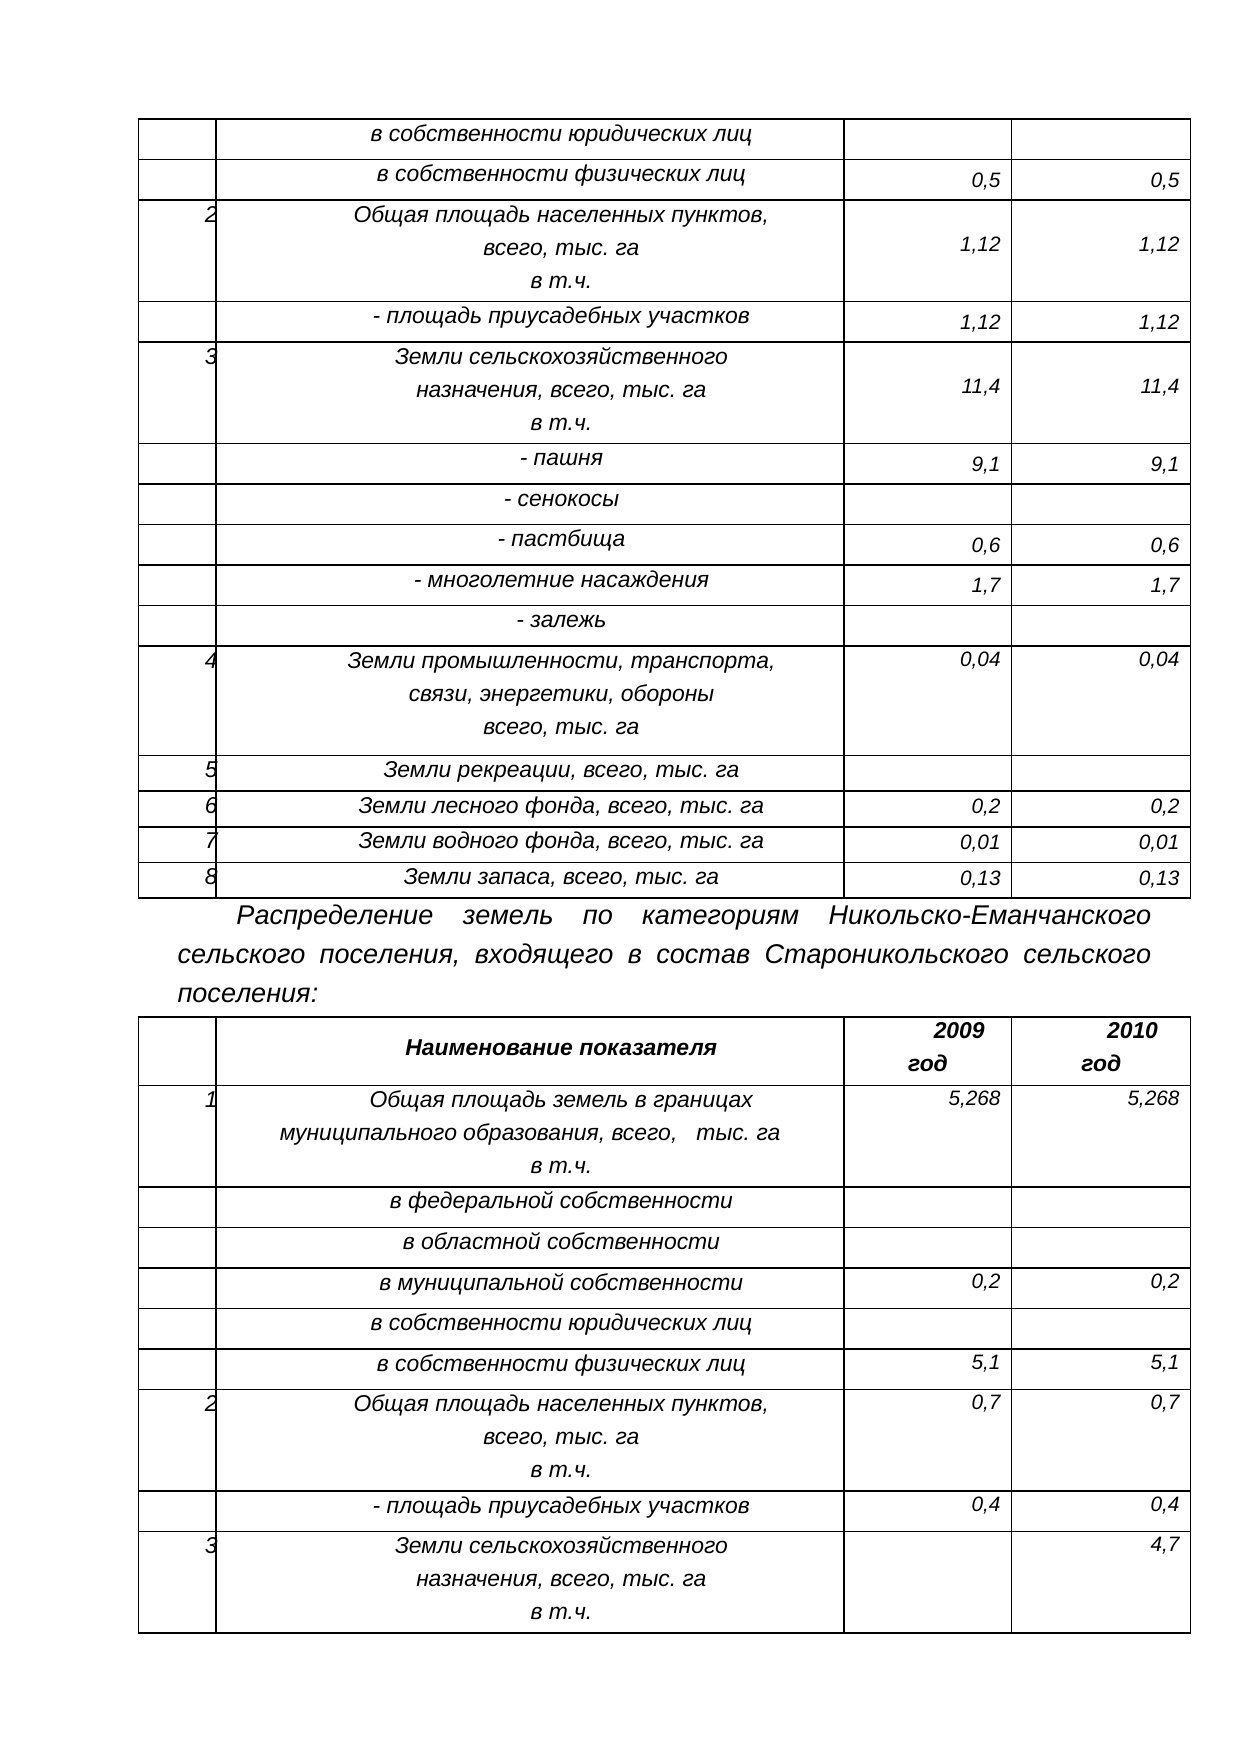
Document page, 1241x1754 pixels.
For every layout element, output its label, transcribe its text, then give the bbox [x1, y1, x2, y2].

table_cell [845, 1228, 1011, 1267]
table_cell 5,268 [845, 1086, 1011, 1186]
table_cell 0,04 [845, 647, 1011, 755]
table_cell 0,4 [1012, 1492, 1190, 1531]
table_cell 0,6 [845, 525, 1011, 564]
table_cell [1012, 606, 1190, 645]
table_cell 0,13 [845, 863, 1011, 897]
table_cell [1012, 1228, 1190, 1267]
table_cell - залежь [217, 606, 843, 645]
table_cell [139, 1228, 215, 1267]
table_cell [139, 525, 215, 564]
table_cell 0,5 [1012, 160, 1190, 199]
table_cell 5,1 [1012, 1350, 1190, 1388]
table_header [139, 1018, 215, 1084]
table_cell 0,7 [1012, 1390, 1190, 1490]
table_cell 0,6 [1012, 525, 1190, 564]
table_cell 1,7 [1012, 566, 1190, 605]
table_cell - пастбища [217, 525, 843, 564]
table_cell 9,1 [1012, 444, 1190, 483]
table_cell 0,7 [845, 1390, 1011, 1490]
table_cell - площадь приусадебных участков [217, 302, 843, 341]
table_cell 0,2 [1012, 1269, 1190, 1307]
table_cell [845, 485, 1011, 524]
table_header Наименование показателя [217, 1018, 843, 1084]
table_cell 2 [139, 201, 215, 301]
table_cell Земли запаса, всего, тыс. га [217, 863, 843, 897]
table_cell 0,13 [1012, 863, 1190, 897]
table_cell 8 [139, 863, 215, 897]
table_cell 11,4 [1012, 343, 1190, 443]
table_cell [845, 756, 1011, 790]
table_cell 0,01 [1012, 828, 1190, 862]
table_header 2010 год [1012, 1018, 1190, 1084]
table_header 2009 год [845, 1018, 1011, 1084]
table_cell [139, 444, 215, 483]
table_cell [845, 1309, 1011, 1348]
table_cell 0,2 [1012, 792, 1190, 826]
table_cell Земли водного фонда, всего, тыс. га [217, 828, 843, 862]
table_cell в собственности физических лиц [217, 160, 843, 199]
table_cell Земли лесного фонда, всего, тыс. га [217, 792, 843, 826]
table_cell [139, 1492, 215, 1531]
table_cell Общая площадь населенных пунктов, всего, тыс. га в т.ч. [217, 1390, 843, 1490]
table_cell [1012, 485, 1190, 524]
table_cell 1,12 [1012, 201, 1190, 301]
table_cell Земли рекреации, всего, тыс. га [217, 756, 843, 790]
table_cell 5,268 [1012, 1086, 1190, 1186]
table_cell 0,4 [845, 1492, 1011, 1531]
table_cell 5 [139, 756, 215, 790]
table_cell [139, 302, 215, 341]
table_cell 3 [139, 343, 215, 443]
table_cell Земли сельскохозяйственного назначения, всего, тыс. га в т.ч. [217, 1532, 843, 1632]
table_cell в собственности юридических лиц [217, 120, 843, 159]
table_cell - площадь приусадебных участков [217, 1492, 843, 1531]
table_cell 1,12 [845, 302, 1011, 341]
table_cell - многолетние насаждения [217, 566, 843, 605]
table_cell Общая площадь земель в границах муниципального образования, всего, тыс. га в т.ч. [217, 1086, 843, 1186]
table_cell [845, 1532, 1011, 1632]
table_cell Общая площадь населенных пунктов, всего, тыс. га в т.ч. [217, 201, 843, 301]
table_cell Земли промышленности, транспорта, связи, энергетики, обороны всего, тыс. га [217, 647, 843, 755]
table_cell 1,7 [845, 566, 1011, 605]
table_cell 0,04 [1012, 647, 1190, 755]
table_cell в муниципальной собственности [217, 1269, 843, 1307]
table_cell 5,1 [845, 1350, 1011, 1388]
table_cell [139, 120, 215, 159]
table_cell [139, 1350, 215, 1388]
table_cell 4,7 [1012, 1532, 1190, 1632]
table_cell в областной собственности [217, 1228, 843, 1267]
table_cell 9,1 [845, 444, 1011, 483]
table_cell [845, 1188, 1011, 1226]
table_cell [1012, 1188, 1190, 1226]
table_cell [1012, 756, 1190, 790]
table_cell 1 [139, 1086, 215, 1186]
table_cell [139, 606, 215, 645]
table_cell 0,2 [845, 1269, 1011, 1307]
table_cell - пашня [217, 444, 843, 483]
table_cell [139, 485, 215, 524]
table_cell 11,4 [845, 343, 1011, 443]
table_cell 6 [139, 792, 215, 826]
table_cell [845, 606, 1011, 645]
table_cell [845, 120, 1011, 159]
table_cell 1,12 [845, 201, 1011, 301]
table_cell 2 [139, 1390, 215, 1490]
table_cell 3 [139, 1532, 215, 1632]
table_cell [139, 1309, 215, 1348]
table_cell [1012, 1309, 1190, 1348]
table_cell 0,5 [845, 160, 1011, 199]
table_cell 0,01 [845, 828, 1011, 862]
table_cell Земли сельскохозяйственного назначения, всего, тыс. га в т.ч. [217, 343, 843, 443]
text Распределение земель по категориям Никольско-Еманчанского сельского поселения, входящего в состав Староникольского сельского поселения: [177, 899, 1152, 1008]
table_cell [139, 160, 215, 199]
table_cell 7 [139, 828, 215, 862]
table_cell в собственности юридических лиц [217, 1309, 843, 1348]
table_cell 1,12 [1012, 302, 1190, 341]
table_cell - сенокосы [217, 485, 843, 524]
table_cell 4 [139, 647, 215, 755]
table_cell [139, 566, 215, 605]
table_cell 0,2 [845, 792, 1011, 826]
table_cell в собственности физических лиц [217, 1350, 843, 1388]
table_cell [139, 1188, 215, 1226]
table_cell [139, 1269, 215, 1307]
table_cell в федеральной собственности [217, 1188, 843, 1226]
table_cell [1012, 120, 1190, 159]
